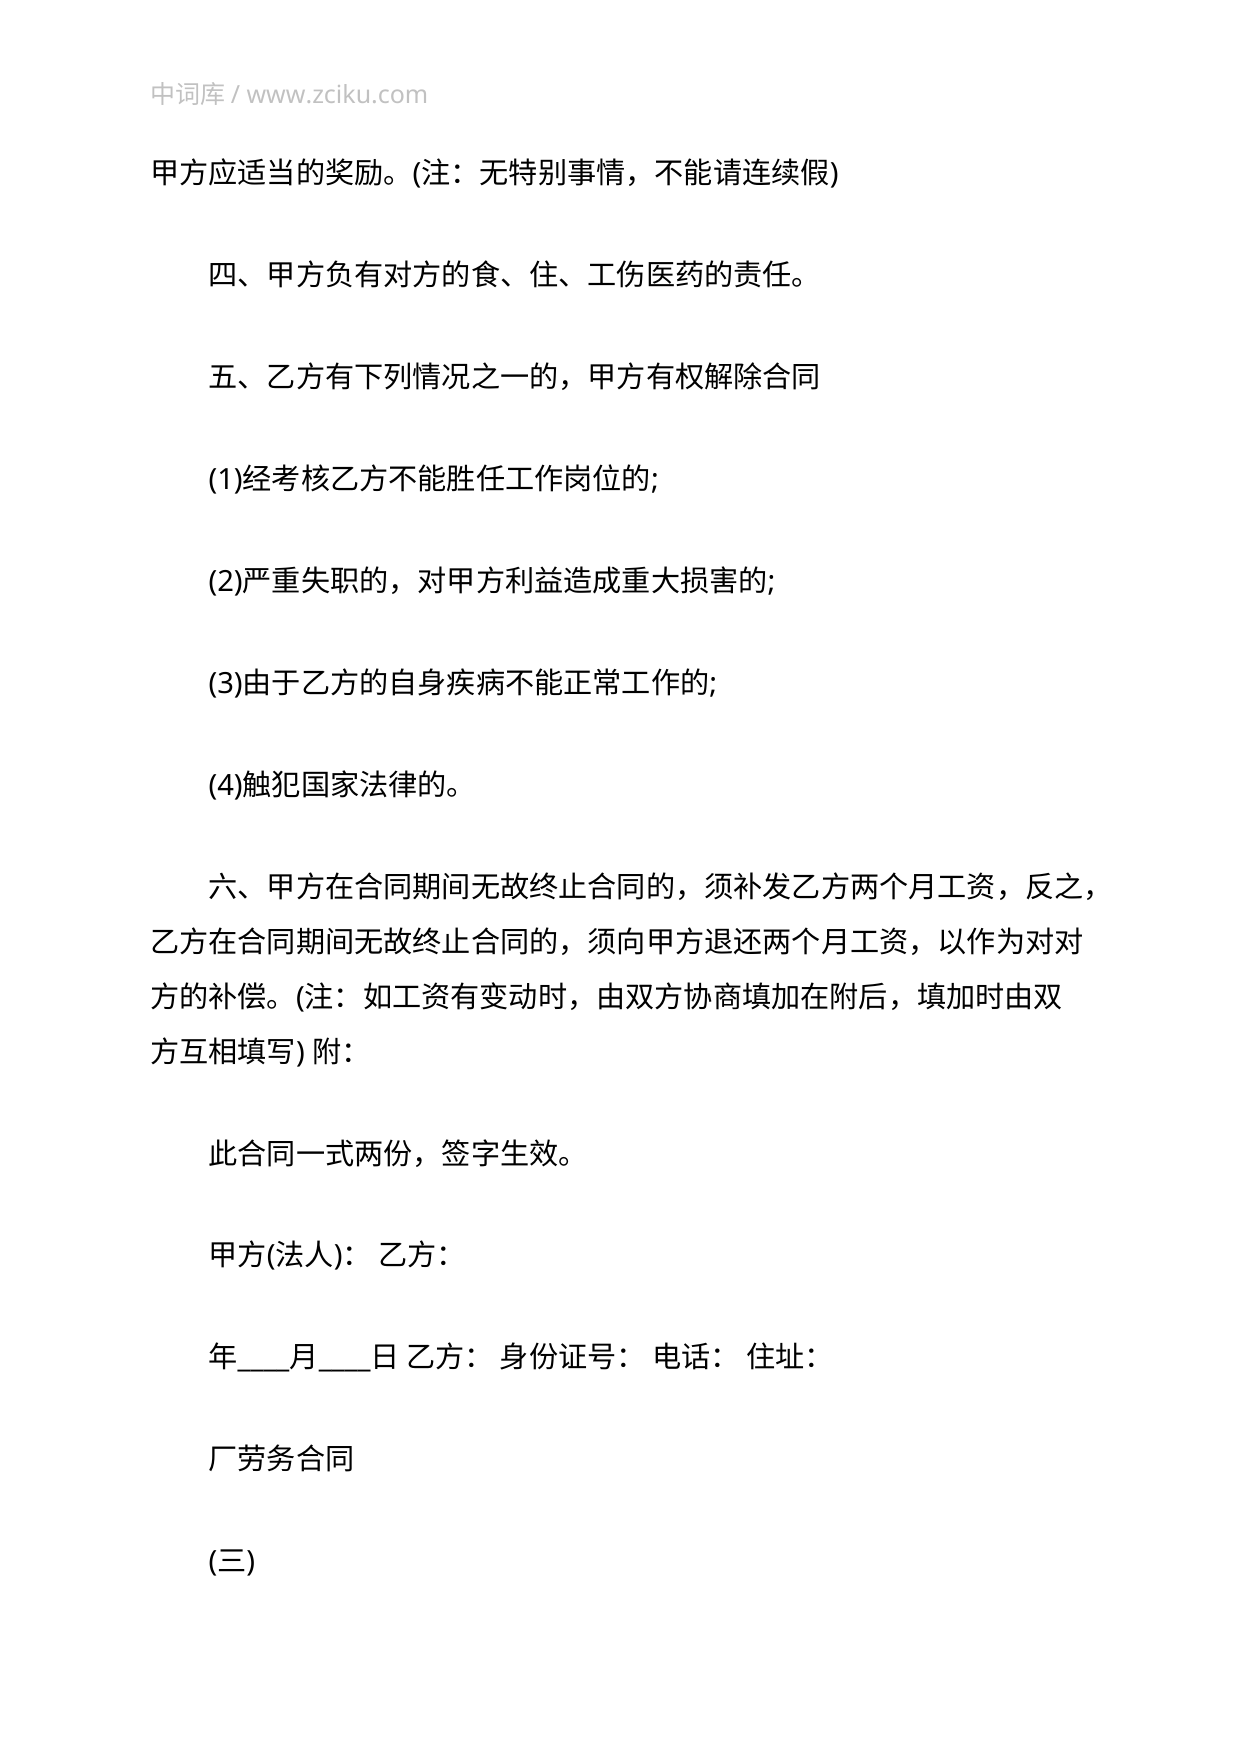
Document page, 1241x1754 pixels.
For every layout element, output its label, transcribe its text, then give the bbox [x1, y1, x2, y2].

text 四、甲方负有对方的食、住、工伤医药的责任。 [150, 252, 1090, 294]
text 厂劳务合同 [150, 1436, 1090, 1478]
text 五、乙方有下列情况之一的，甲方有权解除合同 [150, 354, 1090, 396]
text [150, 150, 1090, 192]
text (4)触犯国家法律的。 [150, 761, 1090, 804]
text 甲方(法人)： 乙方： [150, 1232, 1090, 1274]
text 此合同一式两份，签字生效。 [150, 1130, 1090, 1172]
text (1)经考核乙方不能胜任工作岗位的; [150, 456, 1090, 498]
text (3)由于乙方的自身疾病不能正常工作的; [150, 659, 1090, 702]
text 六、甲方在合同期间无故终止合同的，须补发乙方两个月工资，反之，乙方在合同期间无故终止合同的，须向甲方退还两个月工资，以作为对对方的补偿。(注：如工资有变动时，由双方协商填加在附后，填加时由双方互相填写) 附： [150, 863, 1090, 1071]
text (2)严重失职的，对甲方利益造成重大损害的; [150, 557, 1090, 600]
text 年____月____日 乙方： 身份证号： 电话： 住址： [150, 1334, 1090, 1376]
text (三) [150, 1538, 1090, 1580]
